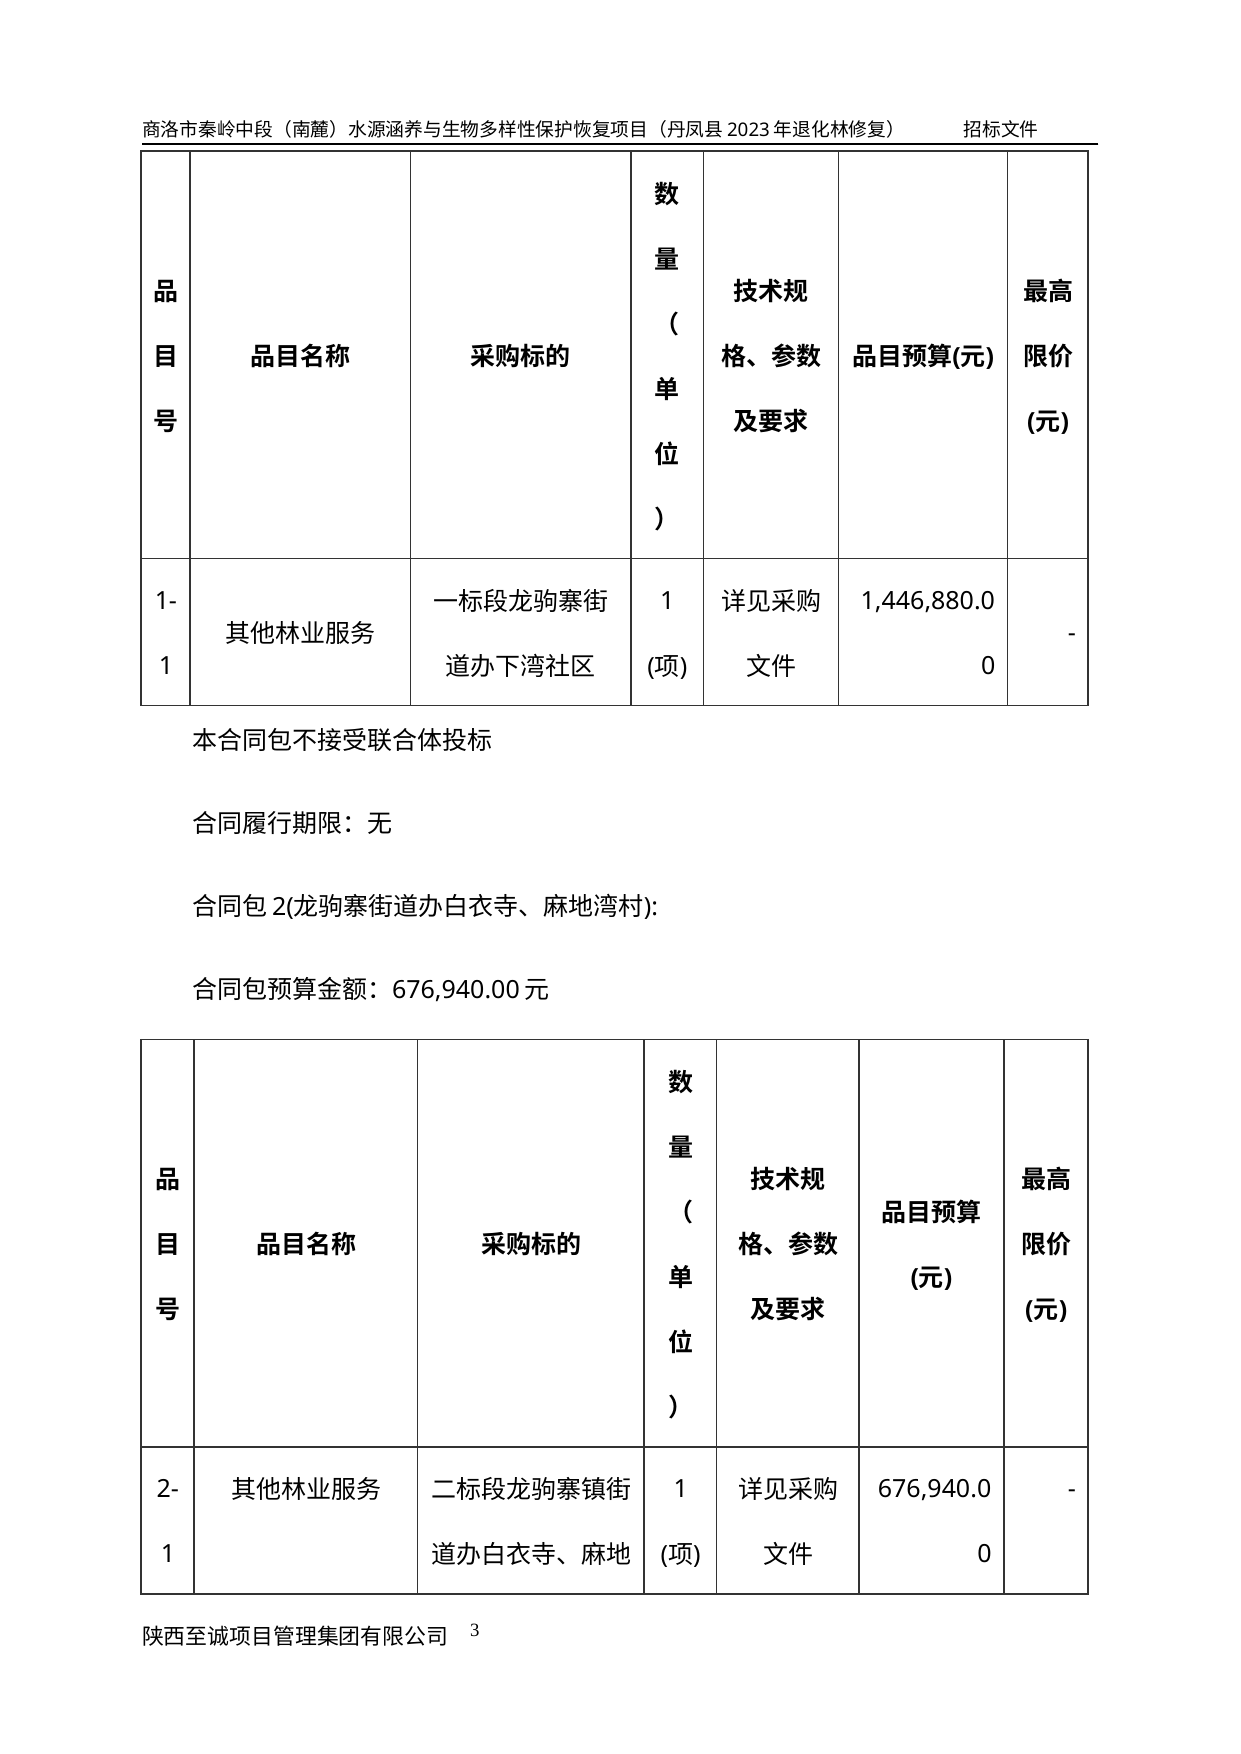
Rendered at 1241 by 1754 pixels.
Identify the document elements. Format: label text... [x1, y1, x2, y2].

table_header 数量（单位） [645, 1040, 716, 1446]
table_header 品目预算(元) [860, 1040, 1003, 1446]
table_cell 1(项) [632, 559, 703, 705]
table_header 品目名称 [195, 1040, 417, 1446]
table_header 技术规格、参数及要求 [717, 1040, 858, 1446]
table_header 采购标的 [411, 152, 630, 557]
table_header 品目预算(元) [839, 152, 1007, 557]
table_header 最高限价(元) [1008, 152, 1087, 557]
table_cell 1(项) [645, 1448, 716, 1593]
table_header 品目名称 [191, 152, 410, 557]
table_header 采购标的 [418, 1040, 643, 1446]
table_cell 2-1 [142, 1448, 193, 1593]
text 本合同包不接受联合体投标 [142, 706, 1098, 771]
table_cell 详见采购文件 [704, 559, 838, 705]
table_header 品目号 [142, 152, 189, 557]
table_cell - [1008, 559, 1087, 705]
table_header 最高限价(元) [1005, 1040, 1087, 1446]
table_cell 二标段龙驹寨镇街道办白衣寺、麻地湾村 [418, 1448, 643, 1593]
table_cell 详见采购文件 [717, 1448, 858, 1593]
table_cell 一标段龙驹寨街道办下湾社区 [411, 559, 630, 705]
text 合同履行期限：无 [142, 789, 1098, 854]
table_header 数量（单位） [632, 152, 703, 557]
table_header 技术规格、参数及要求 [704, 152, 838, 557]
table_cell 1,446,880.00 [839, 559, 1007, 705]
text 合同包2(龙驹寨街道办白衣寺、麻地湾村): [142, 872, 1098, 937]
table_cell 其他林业服务 [191, 559, 410, 705]
table_cell 676,940.00 [860, 1448, 1003, 1593]
table_header 品目号 [142, 1040, 193, 1446]
text 合同包预算金额：676,940.00元 [142, 956, 1098, 1021]
table_cell - [1005, 1448, 1087, 1593]
table_cell 其他林业服务 [195, 1448, 417, 1593]
table_cell 1-1 [142, 559, 189, 705]
